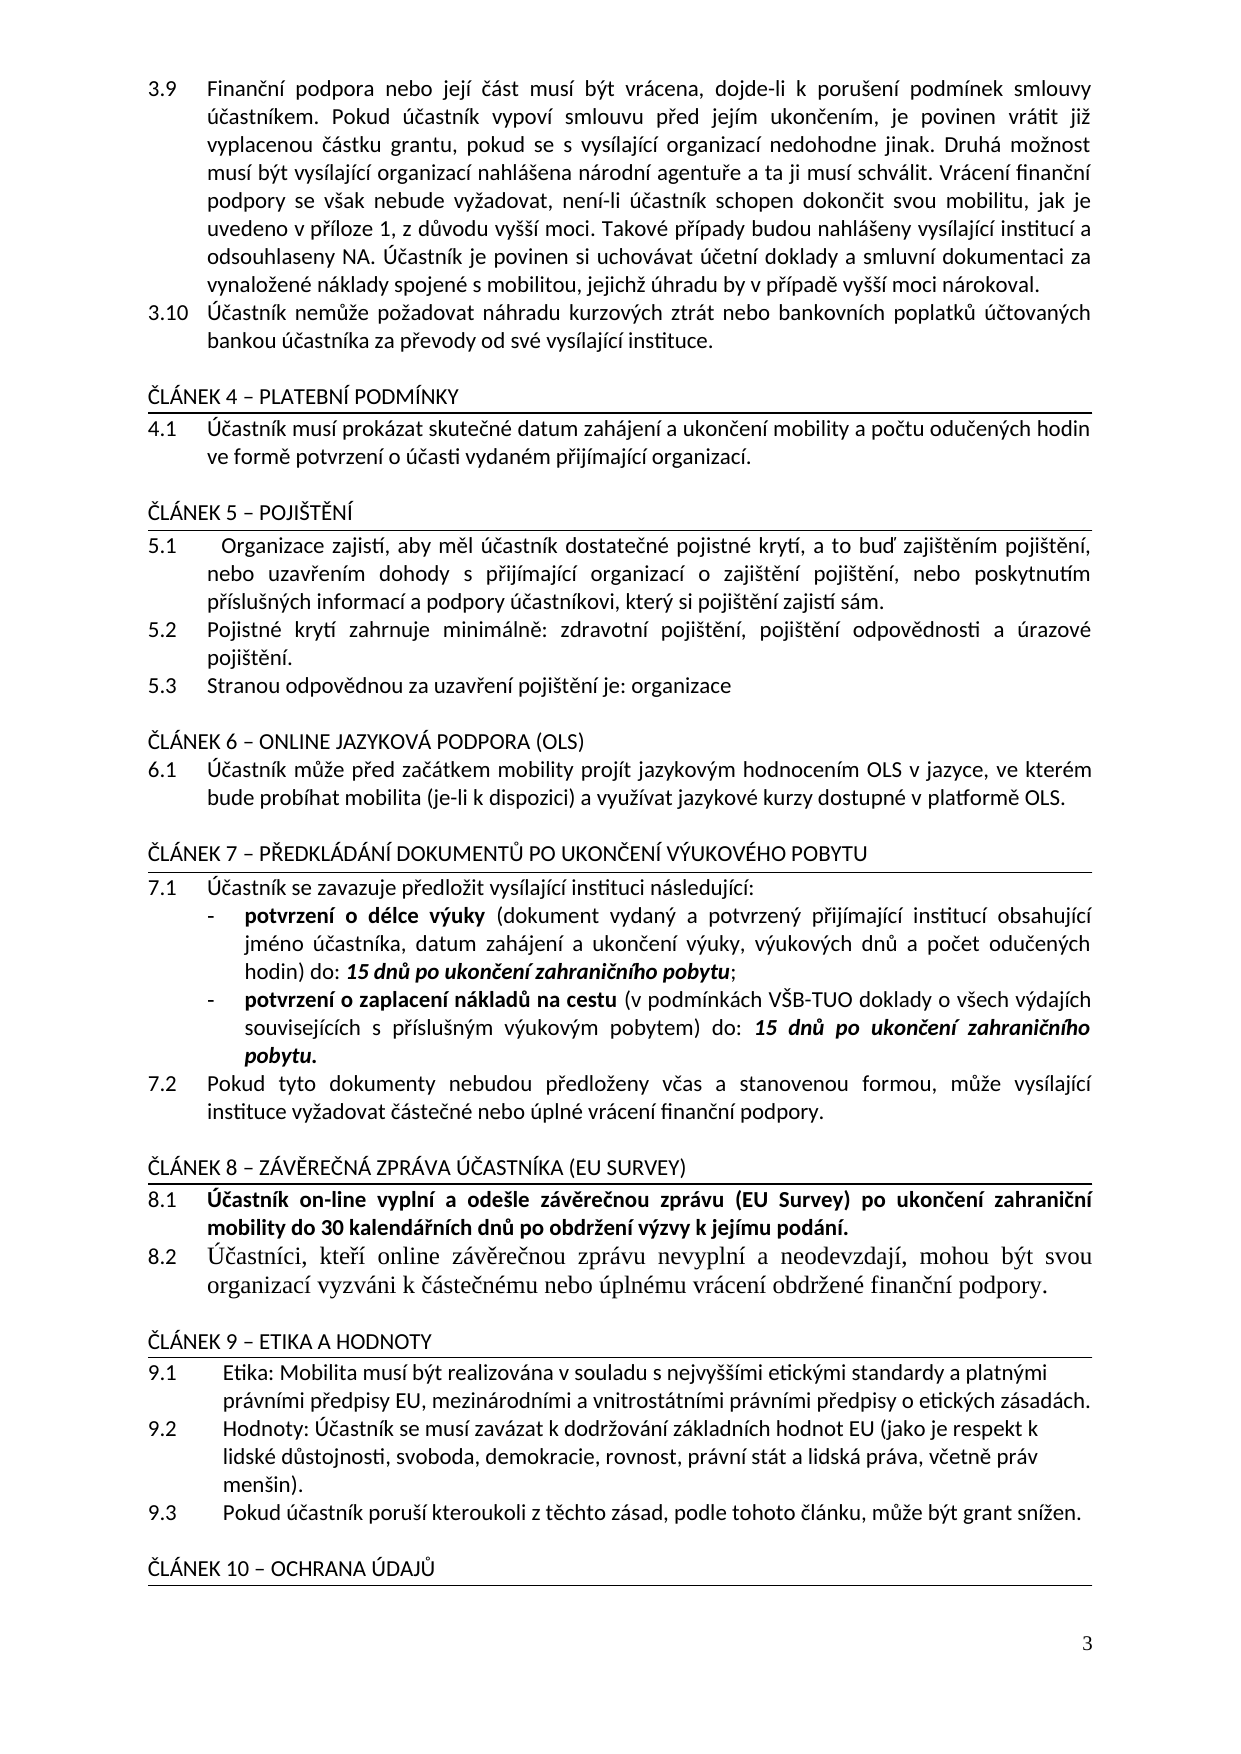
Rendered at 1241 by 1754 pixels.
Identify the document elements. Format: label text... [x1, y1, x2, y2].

text 5.3 Stranou odpovědnou za uzavření pojištění je: organizace [148, 671, 1092, 699]
text ČLÁNEK 8 – ZÁVĚREČNÁ ZPRÁVA ÚČASTNÍKA (EU SURVEY) [148, 1153, 1092, 1183]
text 6.1 Účastník může před začátkem mobility projít jazykovým hodnocením OLS v jazyce, ve kterém bude probíhat mobilita (je-li k dispozici) a využívat jazykové kurzy dostupné v platformě OLS. [148, 755, 1092, 811]
text 9.3 Pokud účastník poruší kteroukoli z těchto zásad, podle tohoto článku, může být grant snížen. [148, 1498, 1092, 1527]
text 7.2 Pokud tyto dokumenty nebudou předloženy včas a stanovenou formou, může vysílající instituce vyžadovat částečné nebo úplné vrácení finanční podpory. [148, 1069, 1092, 1125]
text 7.1 Účastník se zavazuje předložit vysílající instituci následující: [148, 873, 1092, 901]
text 5.2 Pojistné krytí zahrnuje minimálně: zdravotní pojištění, pojištění odpovědnosti a úrazové pojištění. [148, 615, 1092, 671]
text 3.9 Finanční podpora nebo její část musí být vrácena, dojde-li k porušení podmínek smlouvy účastníkem. Pokud účastník vypoví smlouvu před jejím ukončením, je povinen vrátit již vyplacenou částku grantu, pokud se s vysílající organizací nedohodne jinak. Druhá možnost musí být vysílající organizací nahlášena národní agentuře a ta ji musí schválit. Vrácení finanční podpory se však nebude vyžadovat, není-li účastník schopen dokončit svou mobilitu, jak je uvedeno v příloze 1, z důvodu vyšší moci. Takové případy budou nahlášeny vysílající institucí a odsouhlaseny NA. Účastník je povinen si uchovávat účetní doklady a smluvní dokumentaci za vynaložené náklady spojené s mobilitou, jejichž úhradu by v případě vyšší moci nárokoval. [148, 74, 1092, 298]
list potvrzení o délce výuky (dokument vydaný a potvrzený přijímající institucí obsahující jméno účastníka, datum zahájení a ukončení výuky, výukových dnů a počet odučených hodin) do: 15 dnů po ukončení zahraničního pobytu; [207, 901, 1092, 985]
text Článek 6 – Online jazyková podpora (OLS) [148, 727, 1092, 755]
text ČLÁNEK 10 – OCHRANA ÚDAJŮ [148, 1554, 1092, 1585]
text ČLÁNEK 4 – PLATEBNÍ PODMÍNKY [148, 382, 1092, 412]
text 8.2 Účastníci, kteří online závěrečnou zprávu nevyplní a neodevzdají, mohou být svou organizací vyzváni k částečnému nebo úplnému vrácení obdržené finanční podpory. [148, 1241, 1092, 1299]
text 5.1 Organizace zajistí, aby měl účastník dostatečné pojistné krytí, a to buď zajištěním pojištění, nebo uzavřením dohody s přijímající organizací o zajištění pojištění, nebo poskytnutím příslušných informací a podpory účastníkovi, který si pojištění zajistí sám. [148, 531, 1092, 615]
text ČLÁNEK 7 – PŘEDKLÁDÁNÍ DOKUMENTŮ PO UKONČENÍ VÝUKOVÉHO POBYTU [148, 839, 1092, 872]
text 9.2 Hodnoty: Účastník se musí zavázat k dodržování základních hodnot EU (jako je respekt k lidské důstojnosti, svoboda, demokracie, rovnost, právní stát a lidská práva, včetně práv menšin). [148, 1414, 1092, 1498]
text 4.1 Účastník musí prokázat skutečné datum zahájení a ukončení mobility a počtu odučených hodin ve formě potvrzení o účasti vydaném přijímající organizací. [148, 414, 1092, 470]
text 3.10 Účastník nemůže požadovat náhradu kurzových ztrát nebo bankovních poplatků účtovaných bankou účastníka za převody od své vysílající instituce. [148, 298, 1092, 354]
text ČLÁNEK 9 – ETIKA A HODNOTY [148, 1327, 1092, 1357]
text 9.1 Etika: Mobilita musí být realizována v souladu s nejvyššími etickými standardy a platnými právními předpisy EU, mezinárodními a vnitrostátními právními předpisy o etických zásadách. [148, 1358, 1092, 1414]
text ČLÁNEK 5 – POJIŠTĚNÍ [148, 498, 1092, 530]
text 8.1 Účastník on-line vyplní a odešle závěrečnou zprávu (EU Survey) po ukončení zahraniční mobility do 30 kalendářních dnů po obdržení výzvy k jejímu podání. [148, 1185, 1092, 1241]
list potvrzení o zaplacení nákladů na cestu (v podmínkách VŠB-TUO doklady o všech výdajích souvisejících s příslušným výukovým pobytem) do: 15 dnů po ukončení zahraničního pobytu. [207, 985, 1092, 1069]
